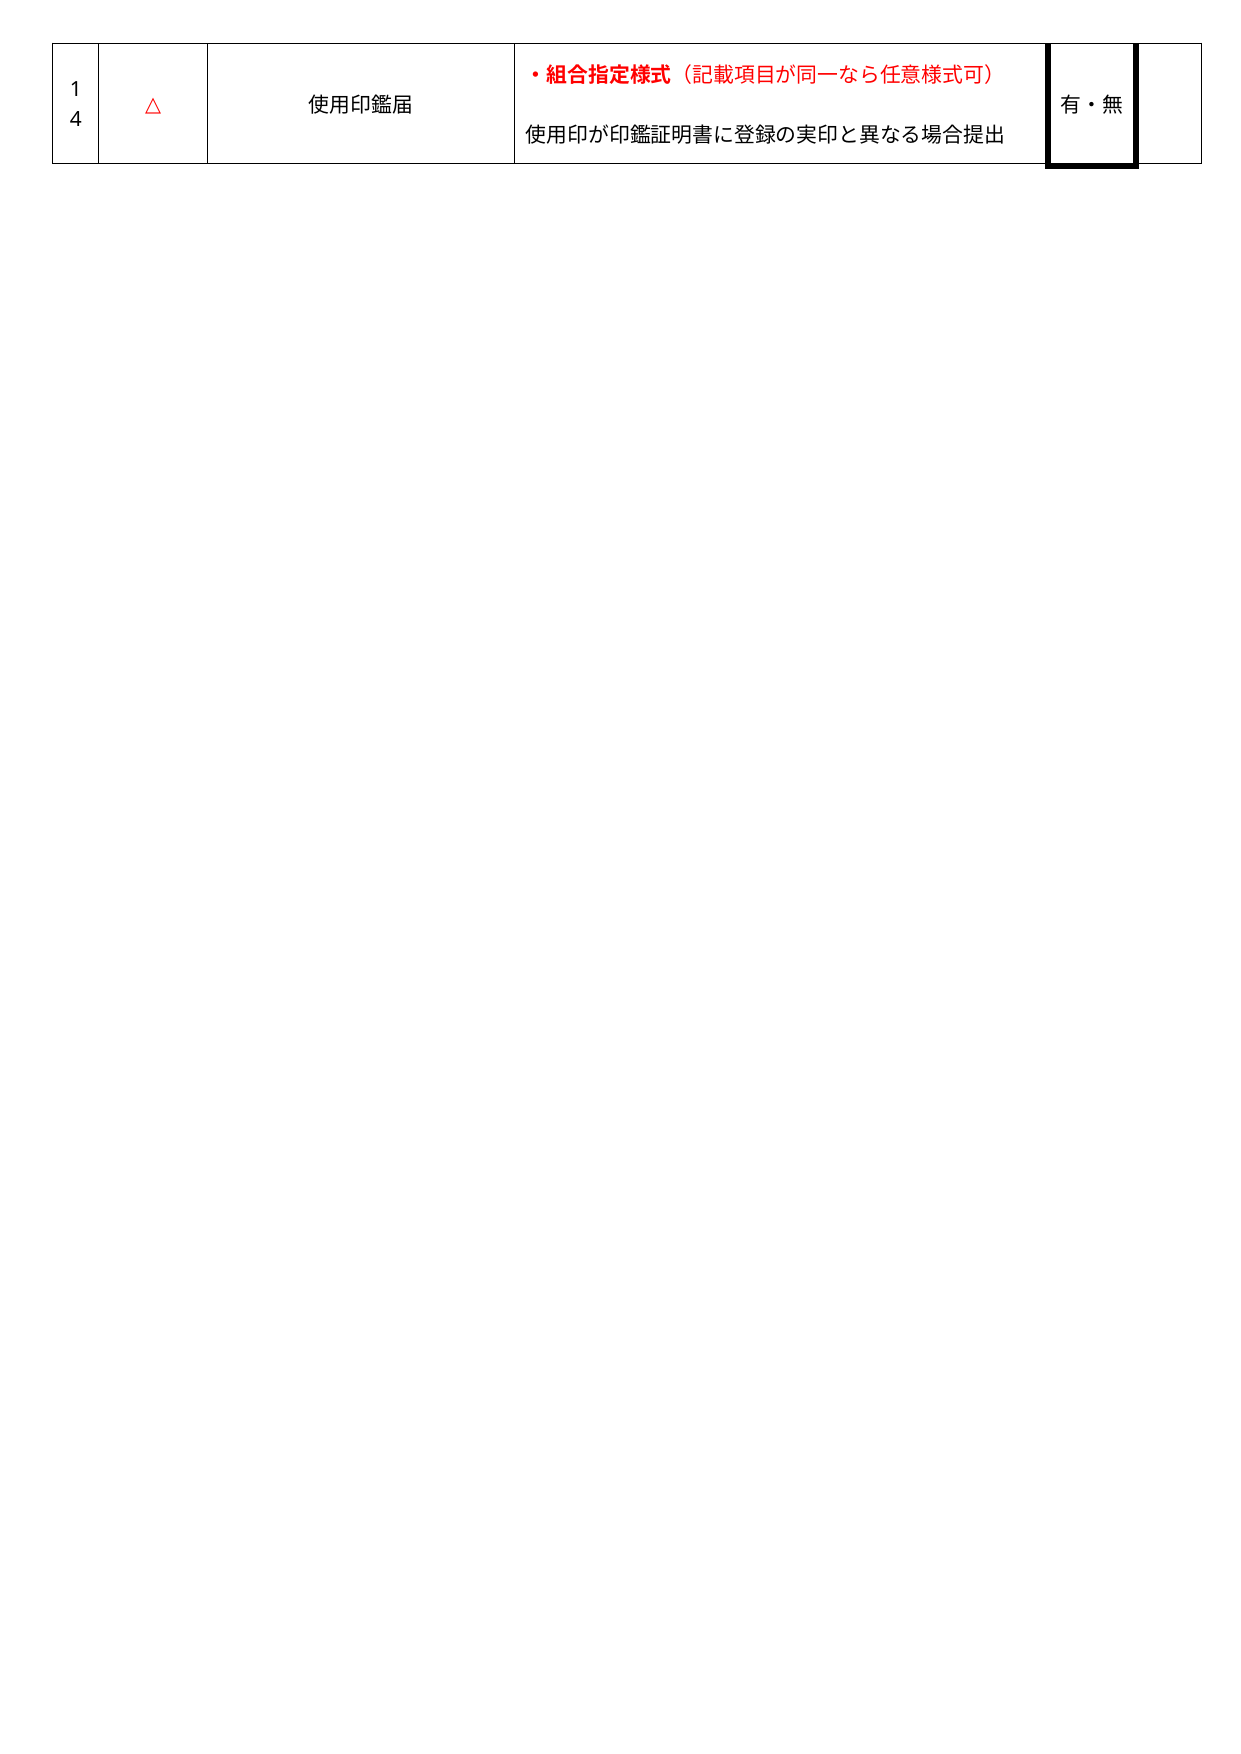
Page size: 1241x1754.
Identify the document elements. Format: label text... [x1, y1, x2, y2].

table_cell 14 [53, 44, 98, 163]
table_cell ・組合指定様式（記載項目が同一なら任意様式可） 使用印が印鑑証明書に登録の実印と異なる場合提出 [515, 44, 1045, 163]
table_cell 有・無 [1051, 44, 1133, 163]
table_cell 使用印鑑届 [208, 44, 514, 163]
table_cell △ [99, 44, 207, 163]
table_cell [1139, 44, 1201, 163]
